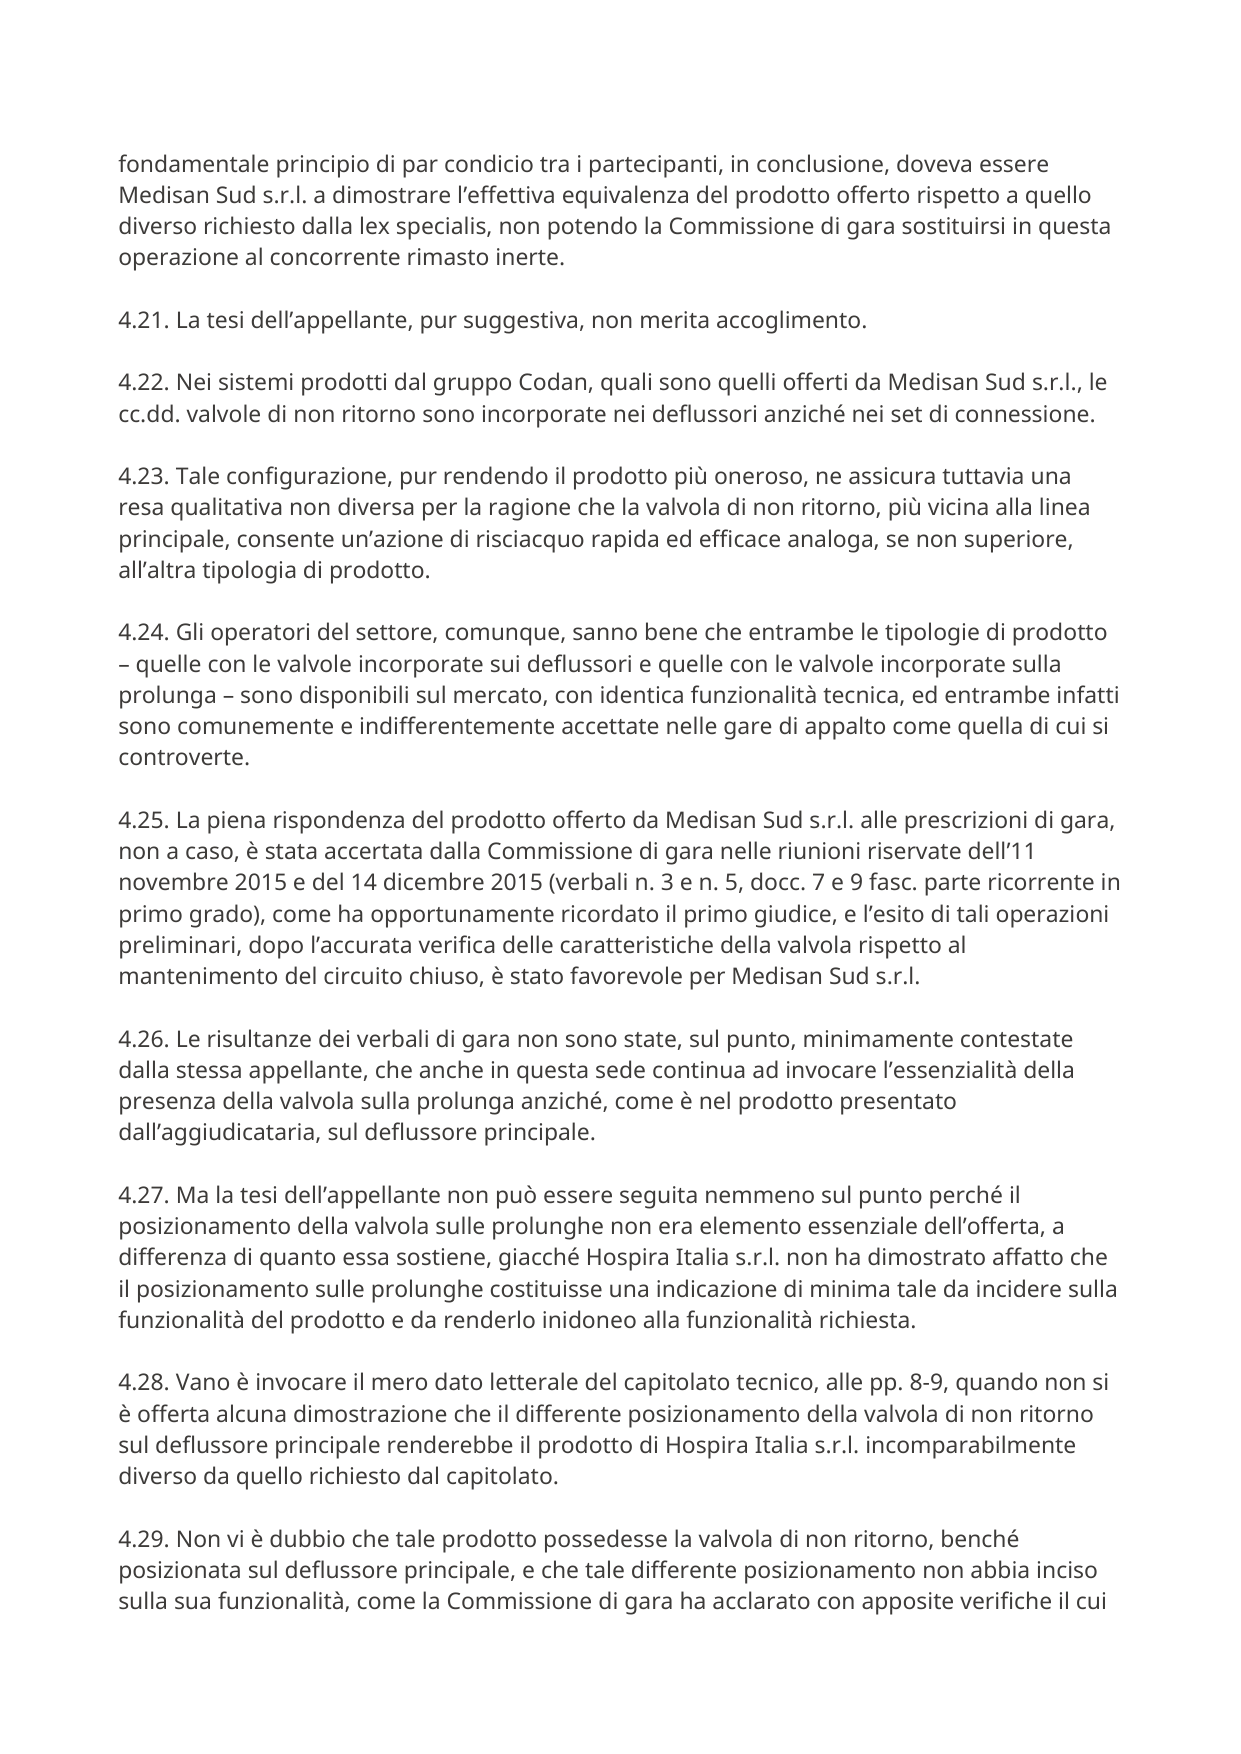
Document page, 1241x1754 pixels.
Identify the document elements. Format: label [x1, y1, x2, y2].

text [118, 148, 1122, 1616]
